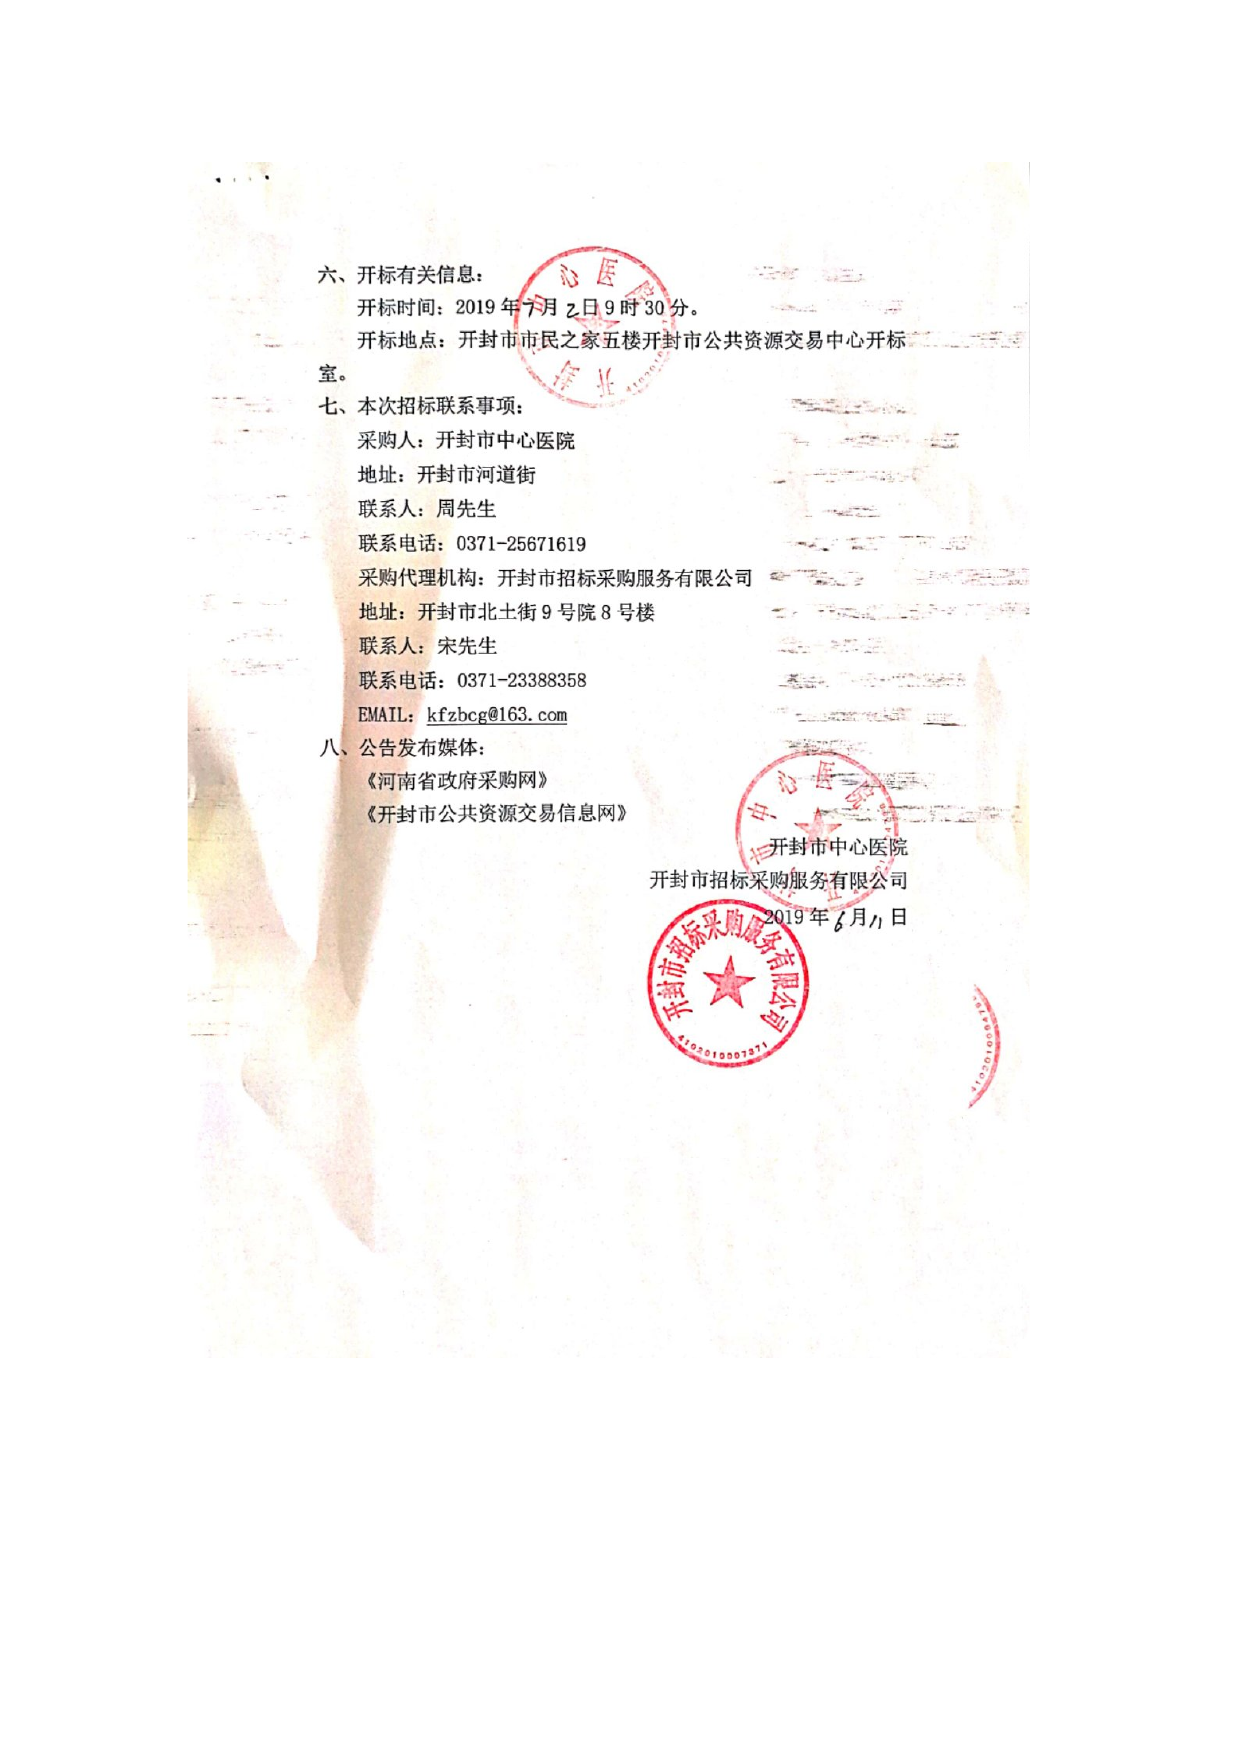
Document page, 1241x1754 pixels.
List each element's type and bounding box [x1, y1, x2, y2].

picture [187, 162, 1030, 1358]
